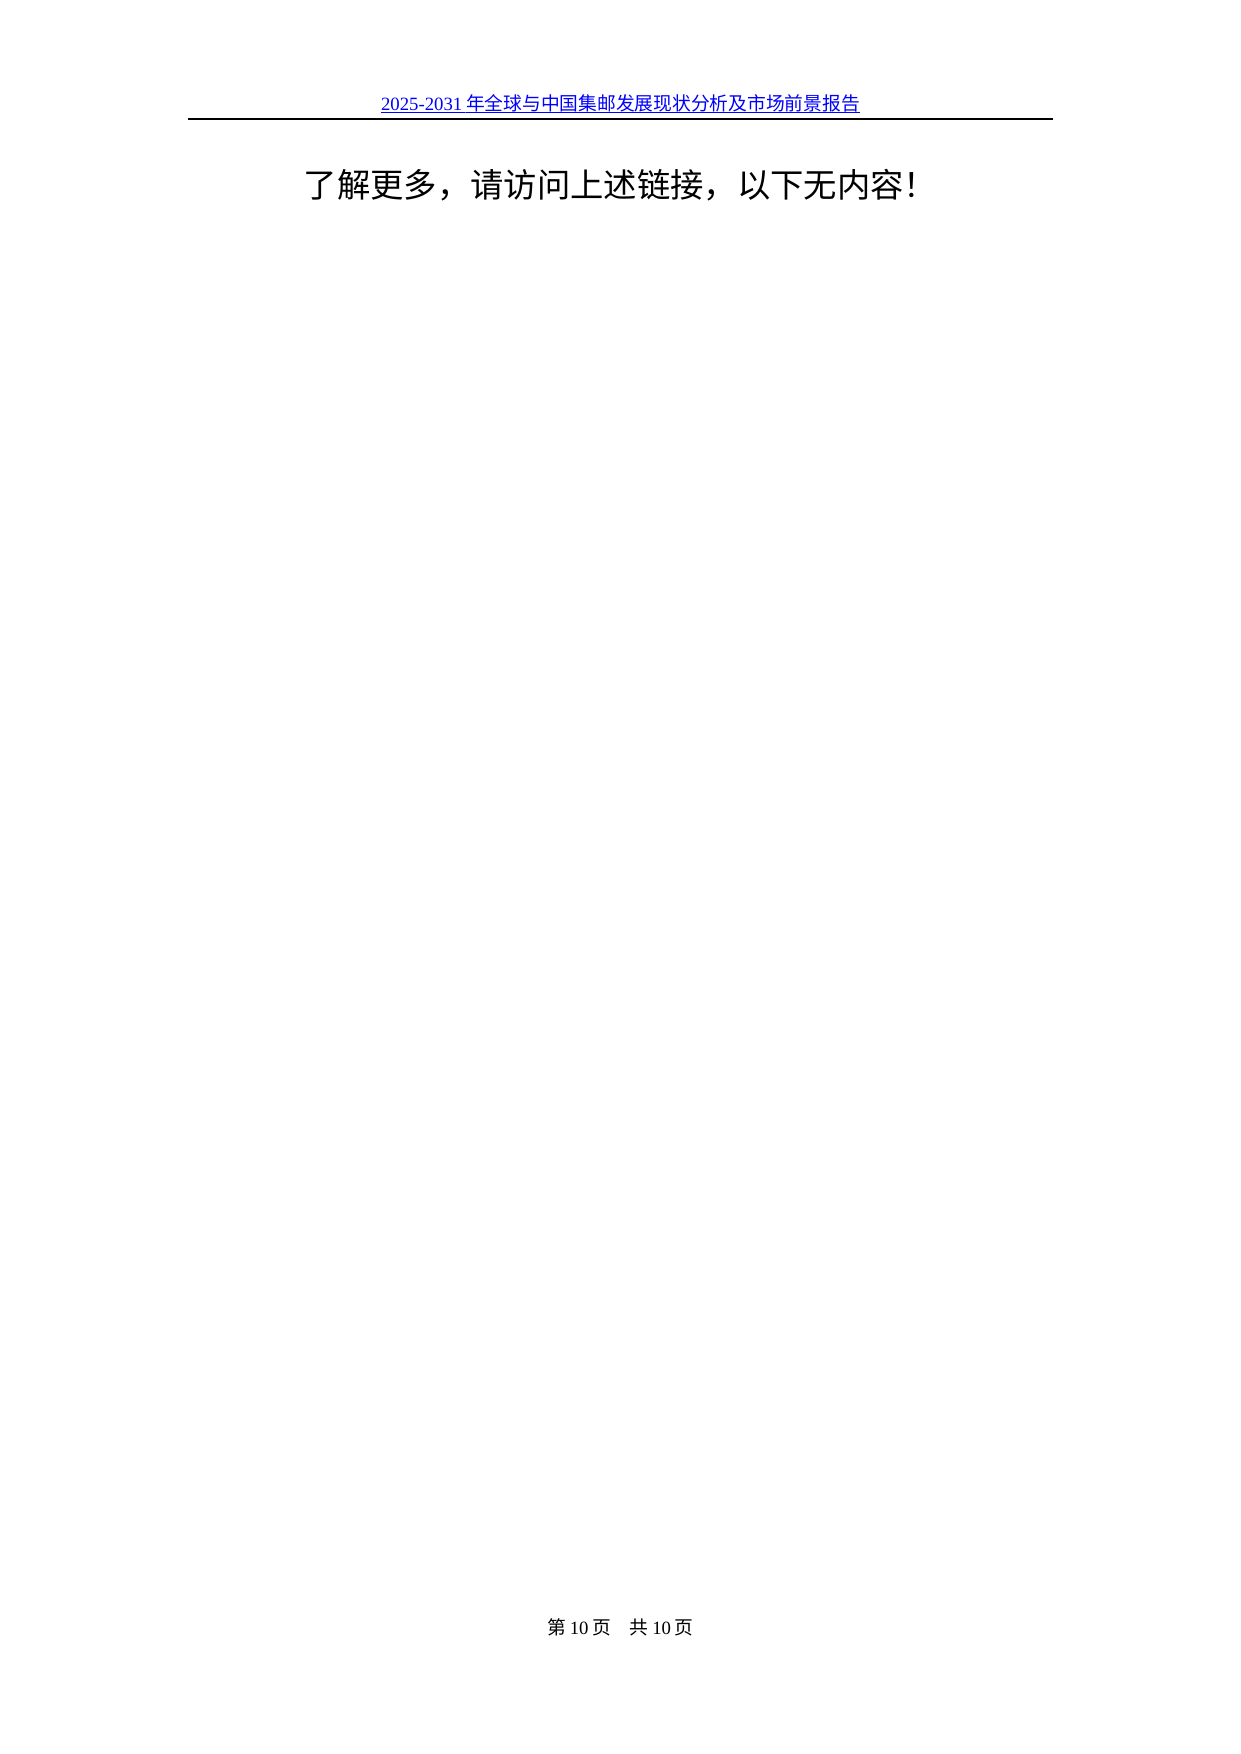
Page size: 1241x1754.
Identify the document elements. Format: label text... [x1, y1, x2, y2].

title 了解更多，请访问上述链接，以下无内容！ [187, 150, 1053, 215]
